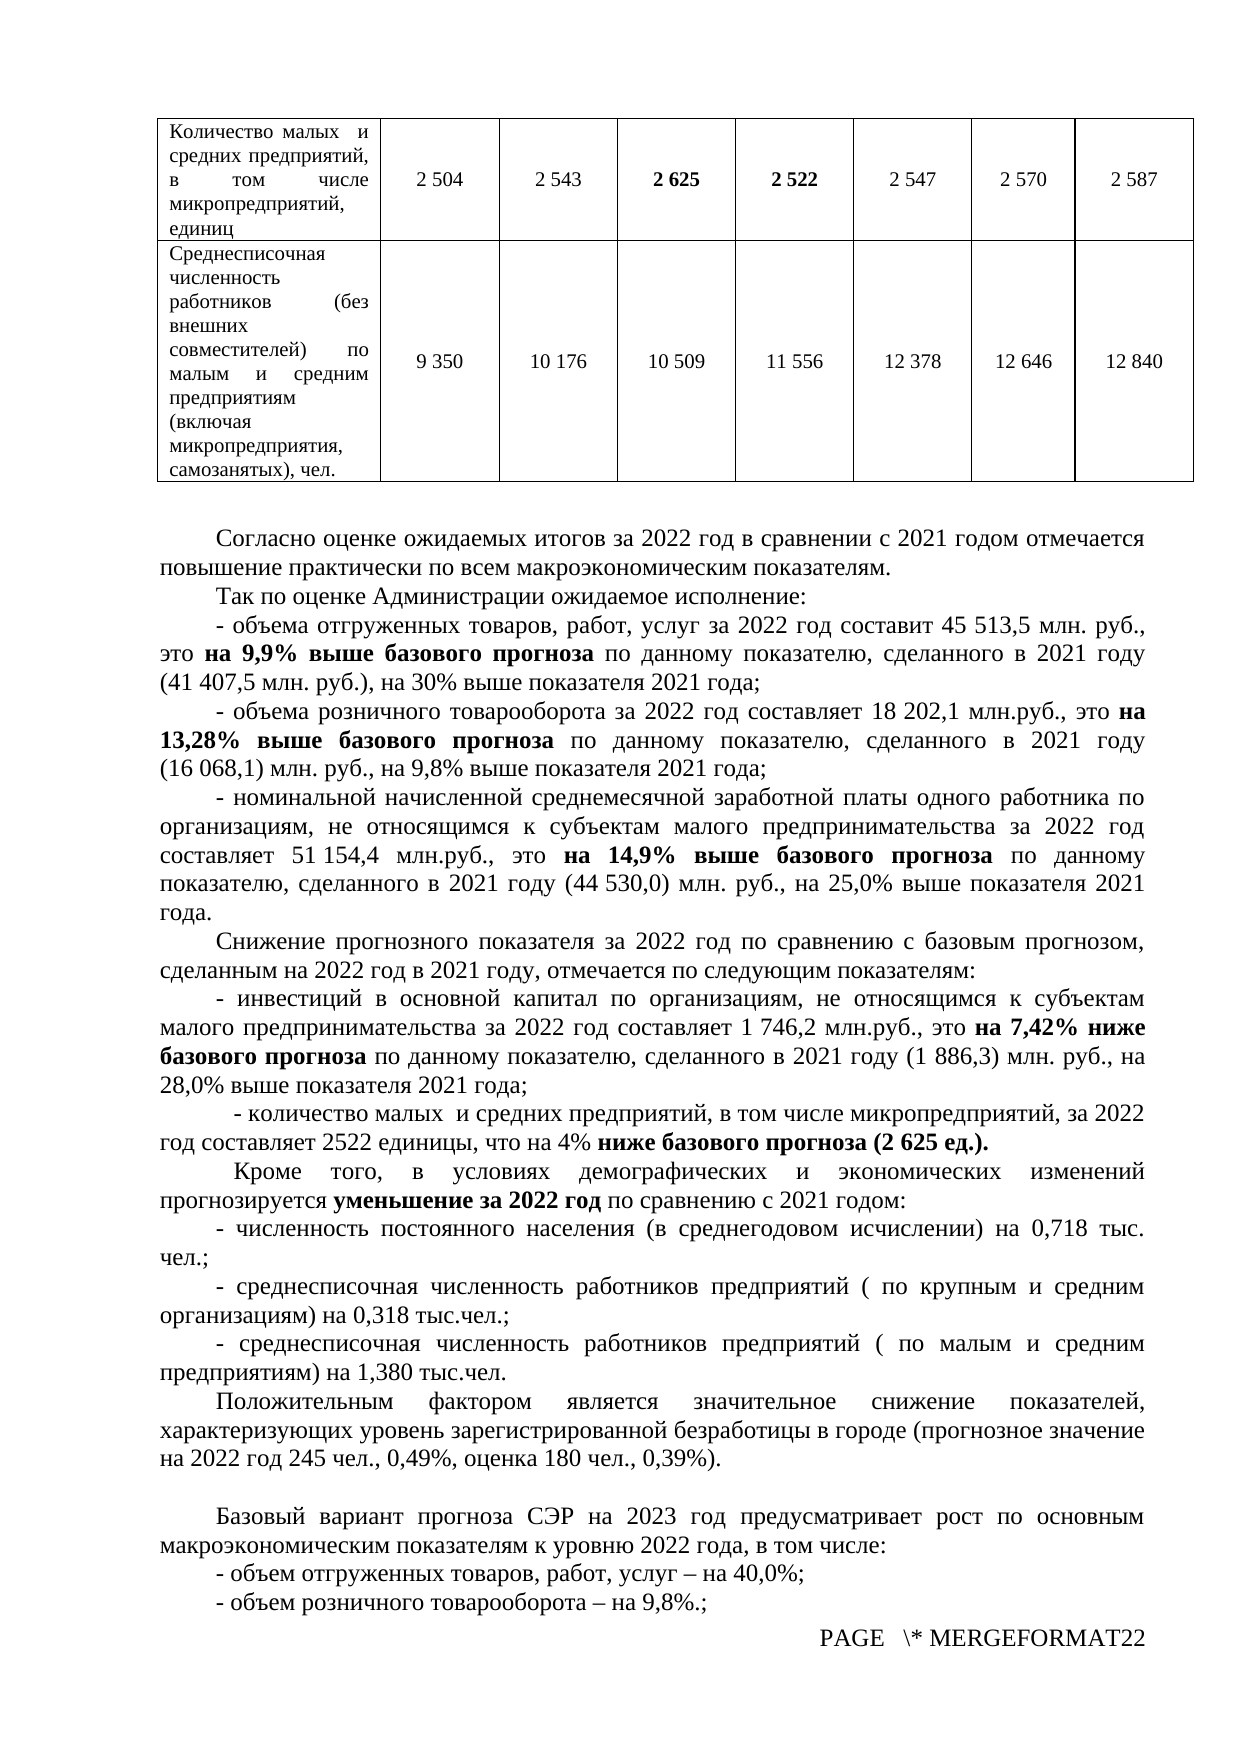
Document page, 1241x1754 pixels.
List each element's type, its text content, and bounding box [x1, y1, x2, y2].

text - объем отгруженных товаров, работ, услуг – на 40,0%; [159, 1558, 1146, 1587]
text Согласно оценке ожидаемых итогов за 2022 год в сравнении с 2021 годом отмечается повышение практически по всем макроэкономическим показателям. [159, 523, 1146, 581]
table_cell 10 176 [500, 241, 617, 481]
text Снижение прогнозного показателя за 2022 год по сравнению с базовым прогнозом, сделанным на 2022 год в 2021 году, отмечается по следующим показателям: [159, 926, 1146, 983]
table_cell 2 587 [1076, 119, 1193, 239]
table_cell 12 840 [1076, 241, 1193, 481]
text - численность постоянного населения (в среднегодовом исчислении) на 0,718 тыс. чел.; [159, 1213, 1146, 1271]
table_cell Среднесписочная численность работников (без внешних совместителей) по малым и средним предприятиям (включая микропредприятия, самозанятых), чел. [158, 241, 380, 481]
table_cell 12 646 [972, 241, 1074, 481]
table_cell 10 509 [618, 241, 735, 481]
table_cell 12 378 [854, 241, 971, 481]
text Кроме того, в условиях демографических и экономических изменений прогнозируется уменьшение за 2022 год по сравнению с 2021 годом: [159, 1156, 1146, 1213]
table_cell 2 547 [854, 119, 971, 239]
text - среднесписочная численность работников предприятий ( по малым и средним предприятиям) на 1,380 тыс.чел. [159, 1328, 1146, 1386]
text - номинальной начисленной среднемесячной заработной платы одного работника по организациям, не относящимся к субъектам малого предпринимательства за 2022 год составляет 51 154,4 млн.руб., это на 14,9% выше базового прогноза по данному показателю, сделанного в 2021 году (44 530,0) млн. руб., на 25,0% выше показателя 2021 года. [159, 782, 1146, 926]
text - количество малых и средних предприятий, в том числе микропредприятий, за 2022 год составляет 2522 единицы, что на 4% ниже базового прогноза (2 625 ед.). [159, 1098, 1146, 1156]
text - среднесписочная численность работников предприятий ( по крупным и средним организациям) на 0,318 тыс.чел.; [159, 1271, 1146, 1328]
table_cell 9 350 [381, 241, 499, 481]
text - объема розничного товарооборота за 2022 год составляет 18 202,1 млн.руб., это на 13,28% выше базового прогноза по данному показателю, сделанного в 2021 году (16 068,1) млн. руб., на 9,8% выше показателя 2021 года; [159, 696, 1146, 782]
table_cell 2 570 [972, 119, 1074, 239]
table_cell 2 625 [618, 119, 735, 239]
table_cell 2 504 [381, 119, 499, 239]
text - объем розничного товарооборота – на 9,8%.; [159, 1587, 1146, 1616]
text - инвестиций в основной капитал по организациям, не относящимся к субъектам малого предпринимательства за 2022 год составляет 1 746,2 млн.руб., это на 7,42% ниже базового прогноза по данному показателю, сделанного в 2021 году (1 886,3) млн. руб., на 28,0% выше показателя 2021 года; [159, 983, 1146, 1098]
text Базовый вариант прогноза СЭР на 2023 год предусматривает рост по основным макроэкономическим показателям к уровню 2022 года, в том числе: [159, 1501, 1146, 1558]
text - объема отгруженных товаров, работ, услуг за 2022 год составит 45 513,5 млн. руб., это на 9,9% выше базового прогноза по данному показателю, сделанного в 2021 году (41 407,5 млн. руб.), на 30% выше показателя 2021 года; [159, 610, 1146, 696]
text Так по оценке Администрации ожидаемое исполнение: [159, 581, 1146, 610]
table_cell 2 543 [500, 119, 617, 239]
table_cell 11 556 [736, 241, 853, 481]
table_cell Количество малых и средних предприятий, в том числе микропредприятий, единиц [158, 119, 380, 239]
table_cell 2 522 [736, 119, 853, 239]
text Положительным фактором является значительное снижение показателей, характеризующих уровень зарегистрированной безработицы в городе (прогнозное значение на 2022 год 245 чел., 0,49%, оценка 180 чел., 0,39%). [159, 1386, 1146, 1472]
